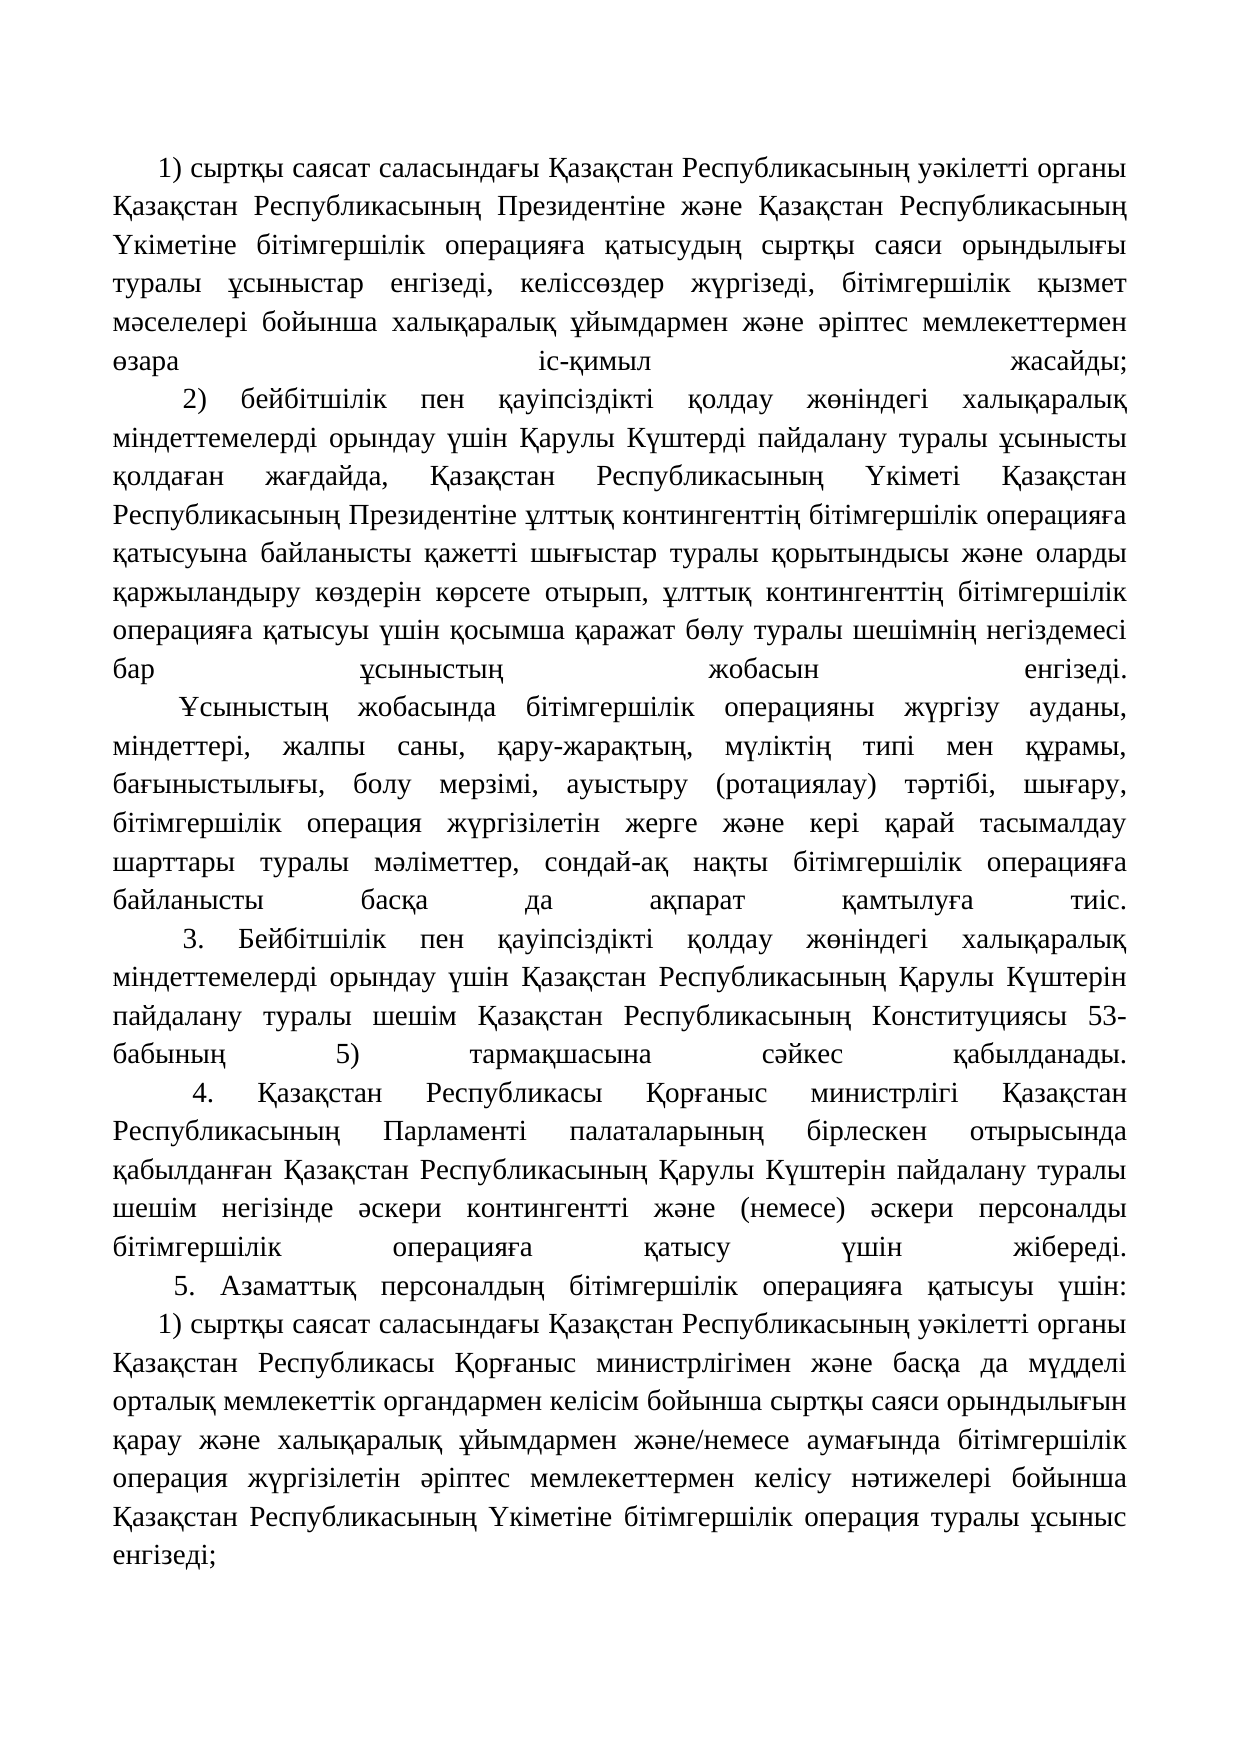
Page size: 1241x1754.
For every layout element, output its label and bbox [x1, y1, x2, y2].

text [112, 150, 1128, 1571]
